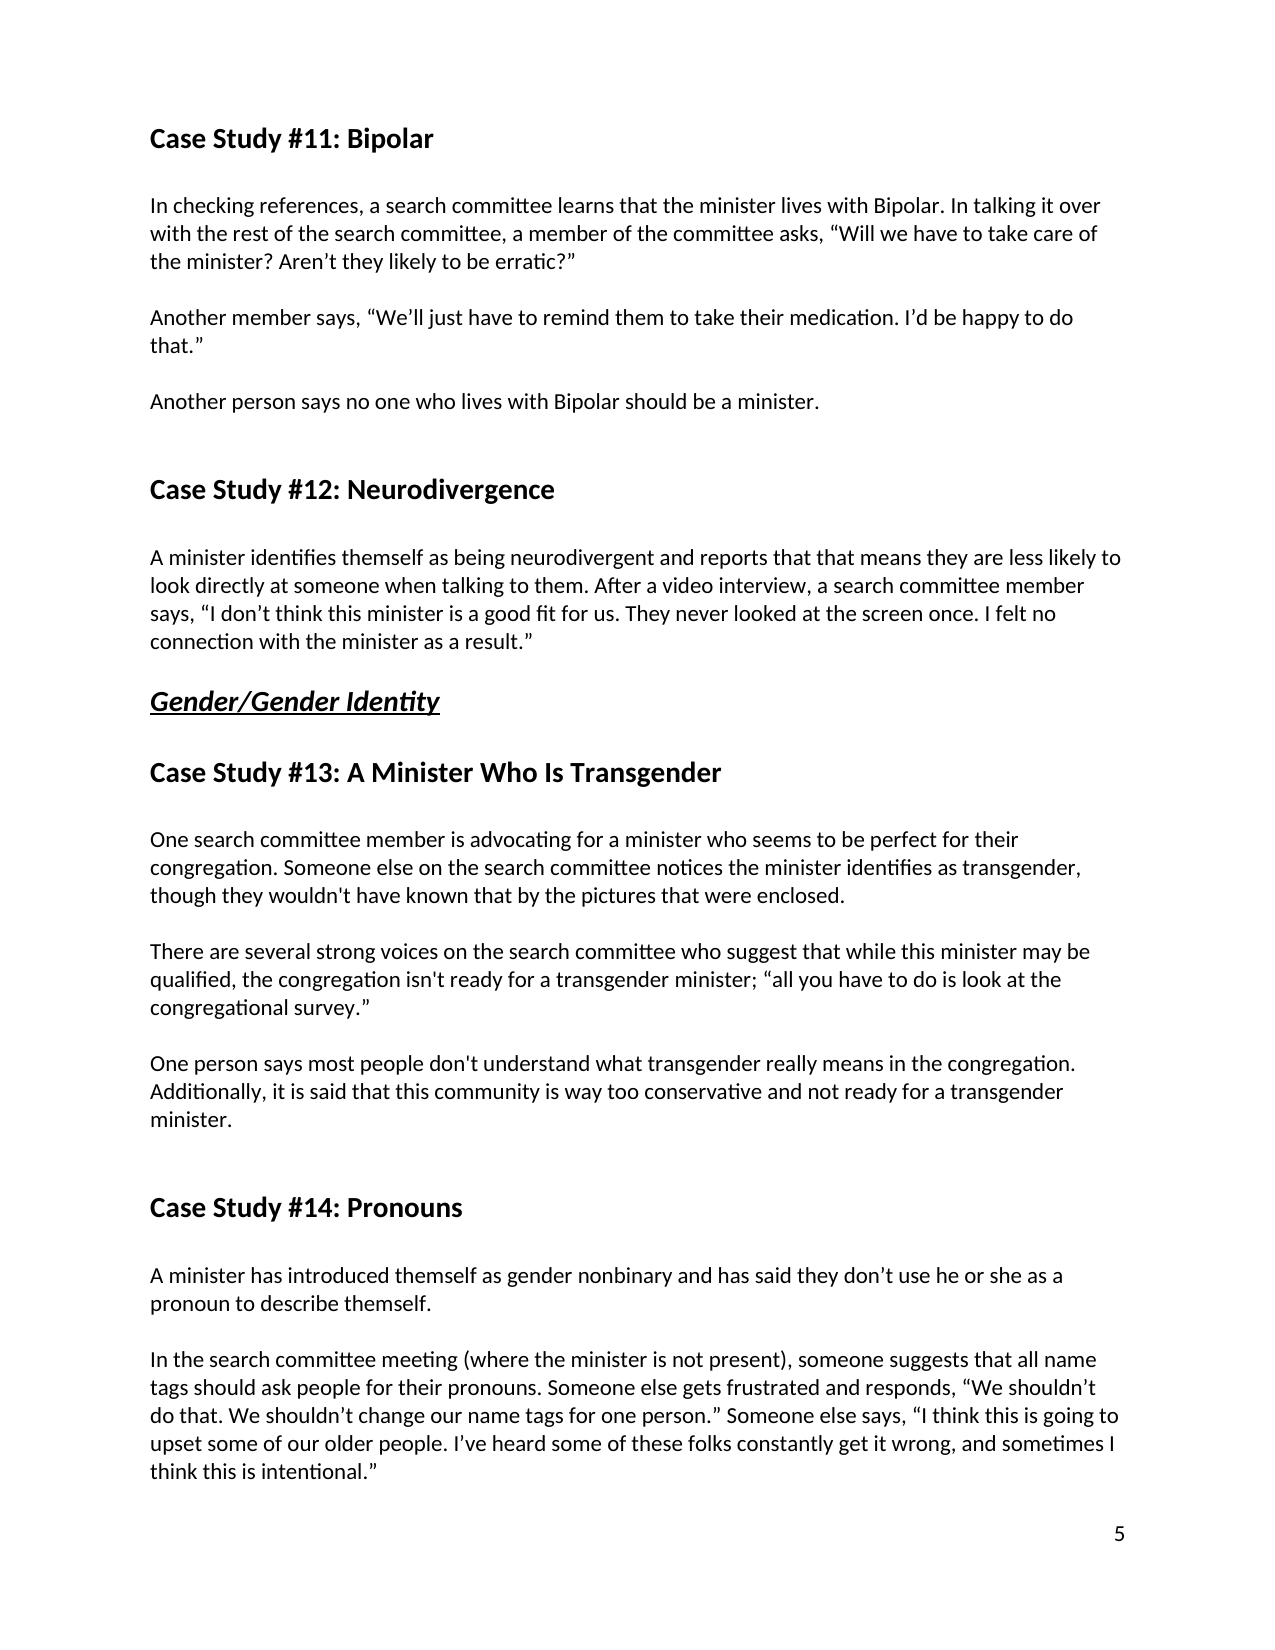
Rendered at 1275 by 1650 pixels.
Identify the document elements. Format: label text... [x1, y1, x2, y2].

text Case Study #13: A Minister Who Is Transgender [150, 754, 1125, 790]
text In checking references, a search committee learns that the minister lives with Bipolar. In talking it over with the rest of the search committee, a member of the committee asks, “Will we have to take care of the minister? Aren’t they likely to be erratic?” [150, 191, 1125, 275]
text Another person says no one who lives with Bipolar should be a minister. [150, 387, 1125, 415]
text Case Study #11: Bipolar [150, 120, 1125, 156]
text One person says most people don't understand what transgender really means in the congregation. Additionally, it is said that this community is way too conservative and not ready for a transgender minister. [150, 1049, 1125, 1133]
text In the search committee meeting (where the minister is not present), someone suggests that all name tags should ask people for their pronouns. Someone else gets frustrated and responds, “We shouldn’t do that. We shouldn’t change our name tags for one person.” Someone else says, “I think this is going to upset some of our older people. I’ve heard some of these folks constantly get it wrong, and sometimes I think this is intentional.” [150, 1345, 1125, 1485]
text Another member says, “We’ll just have to remind them to take their medication. I’d be happy to do that.” [150, 303, 1125, 359]
text A minister identifies themself as being neurodivergent and reports that that means they are less likely to look directly at someone when talking to them. After a video interview, a search committee member says, “I don’t think this minister is a good fit for us. They never looked at the screen once. I felt no connection with the minister as a result.” [150, 543, 1125, 655]
text Gender/Gender Identity [150, 683, 1125, 718]
text A minister has introduced themself as gender nonbinary and has said they don’t use he or she as a pronoun to describe themself. [150, 1261, 1125, 1317]
text One search committee member is advocating for a minister who seems to be perfect for their congregation. Someone else on the search committee notices the minister identifies as transgender, though they wouldn't have known that by the pictures that were enclosed. [150, 825, 1125, 909]
text Case Study #14: Pronouns [150, 1189, 1125, 1225]
text Case Study #12: Neurodivergence [150, 471, 1125, 507]
text There are several strong voices on the search committee who suggest that while this minister may be qualified, the congregation isn't ready for a transgender minister; “all you have to do is look at the congregational survey.” [150, 937, 1125, 1021]
